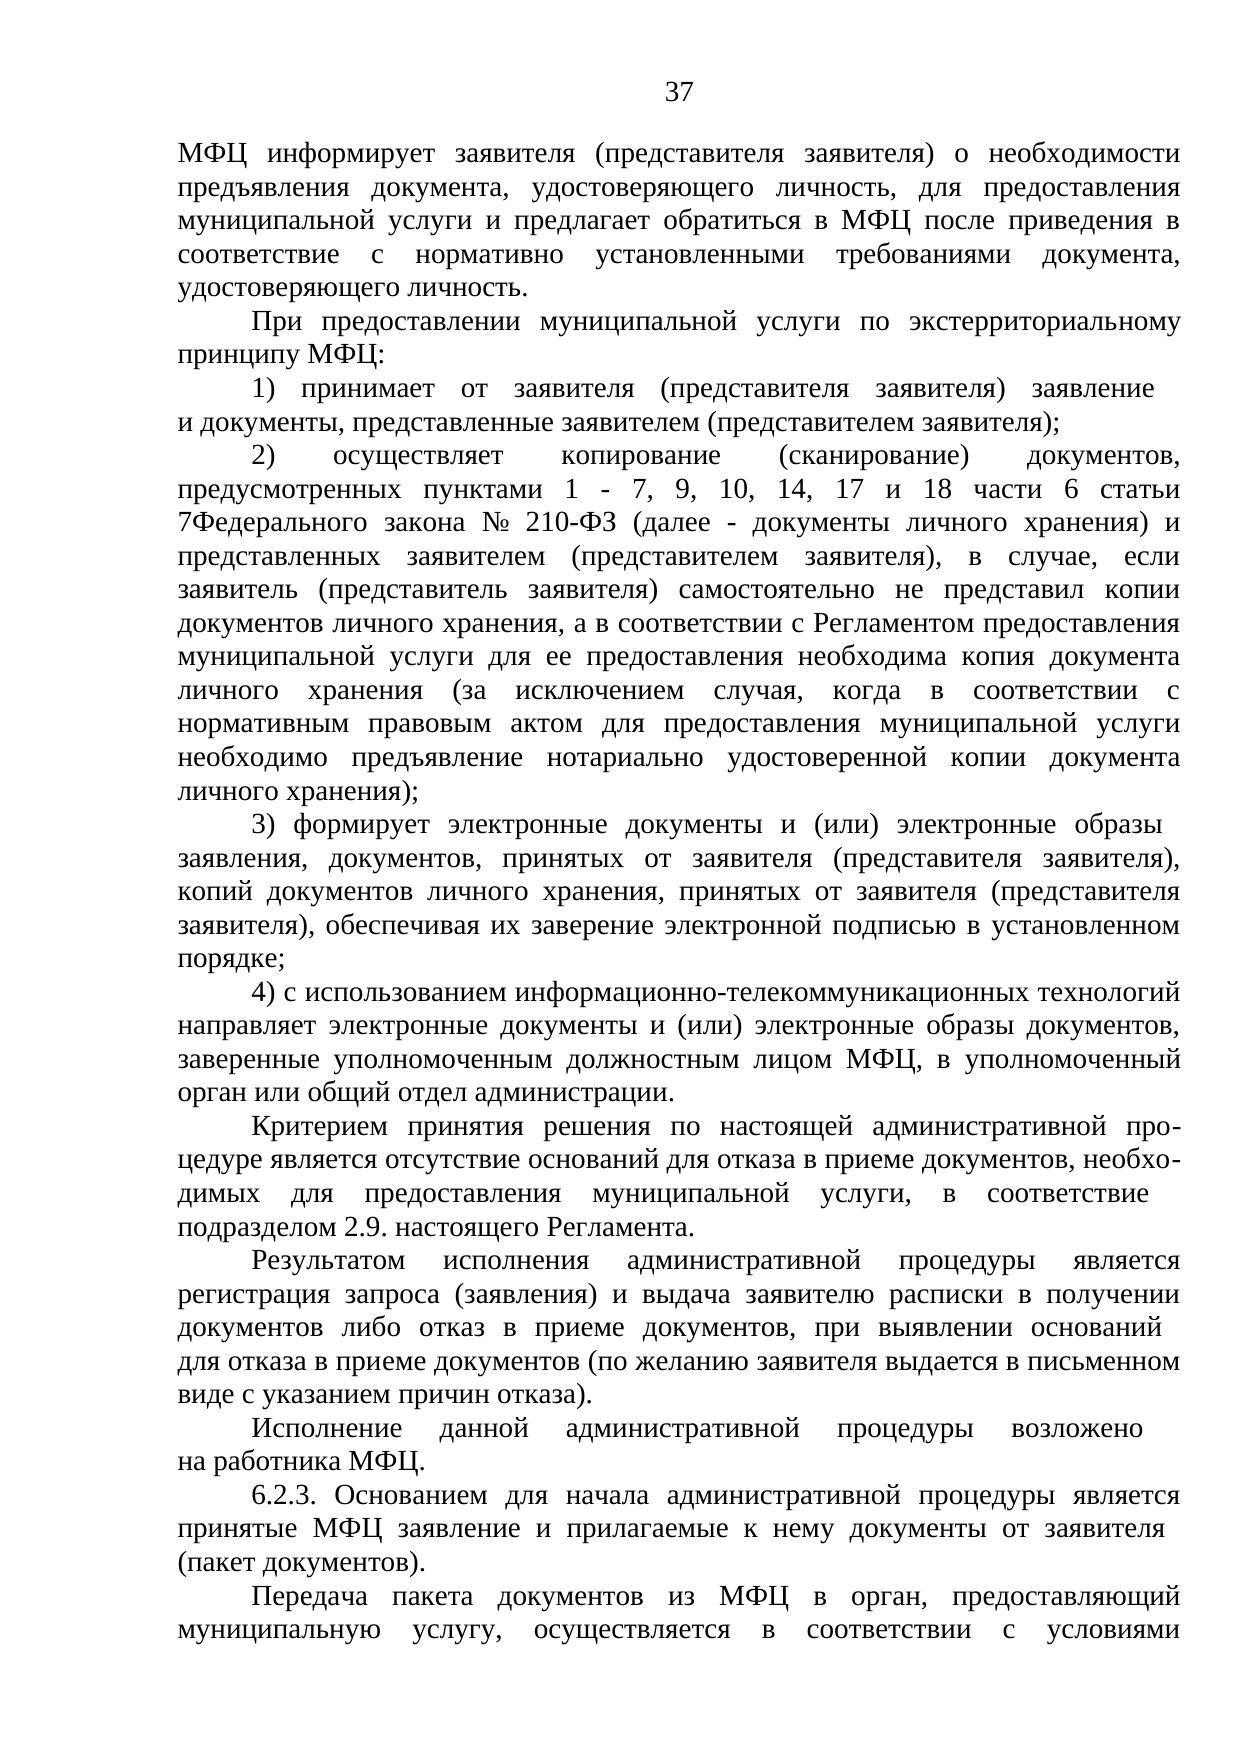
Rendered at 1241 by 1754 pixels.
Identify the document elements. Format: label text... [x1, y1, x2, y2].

text 2) осуществляет копирование (сканирование) документов, предусмотренных пунктами 1 - 7, 9, 10, 14, 17 и 18 части 6 статьи 7Федерального закона № 210-ФЗ (далее - документы личного хранения) и представленных заявителем (представителем заявителя), в случае, если заявитель (представитель заявителя) самостоятельно не представил копии документов личного хранения, а в соответствии с Регламентом предоставления муниципальной услуги для ее предоставления необходима копия документа личного хранения (за исключением случая, когда в соответствии с нормативным правовым актом для предоставления муниципальной услуги необходимо предъявление нотариально удостоверенной копии документа личного хранения); [177, 437, 1181, 806]
text 4) с использованием информационно-телекоммуникационных технологий направляет электронные документы и (или) электронные образы документов, заверенные уполномоченным должностным лицом МФЦ, в уполномоченный орган или общий отдел администрации. [177, 974, 1181, 1108]
text 1) принимает от заявителя (представителя заявителя) заявление и документы, представленные заявителем (представителем заявителя); [177, 370, 1181, 437]
text Результатом исполнения административной процедуры является регистрация запроса (заявления) и выдача заявителю расписки в получении документов либо отказ в приеме документов, при выявлении оснований для отказа в приеме документов (по желанию заявителя выдается в письменном виде с указанием причин отказа). [177, 1242, 1181, 1410]
text Критерием принятия решения по настоящей административной процедуре является отсутствие оснований для отказа в приеме документов, необходимых для предоставления муниципальной услуги, в соответствие подразделом 2.9. настоящего Регламента. [177, 1108, 1181, 1242]
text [177, 1578, 1181, 1645]
text 3) формирует электронные документы и (или) электронные образы заявления, документов, принятых от заявителя (представителя заявителя), копий документов личного хранения, принятых от заявителя (представителя заявителя), обеспечивая их заверение электронной подписью в установленном порядке; [177, 806, 1181, 974]
text Исполнение данной административной процедуры возложено на работника МФЦ. [177, 1410, 1181, 1477]
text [177, 135, 1181, 303]
text 6.2.3. Основанием для начала административной процедуры является принятые МФЦ заявление и прилагаемые к нему документы от заявителя (пакет документов). [177, 1477, 1181, 1578]
text При предоставлении муниципальной услуги по экстерриториальному принципу МФЦ: [177, 303, 1181, 370]
